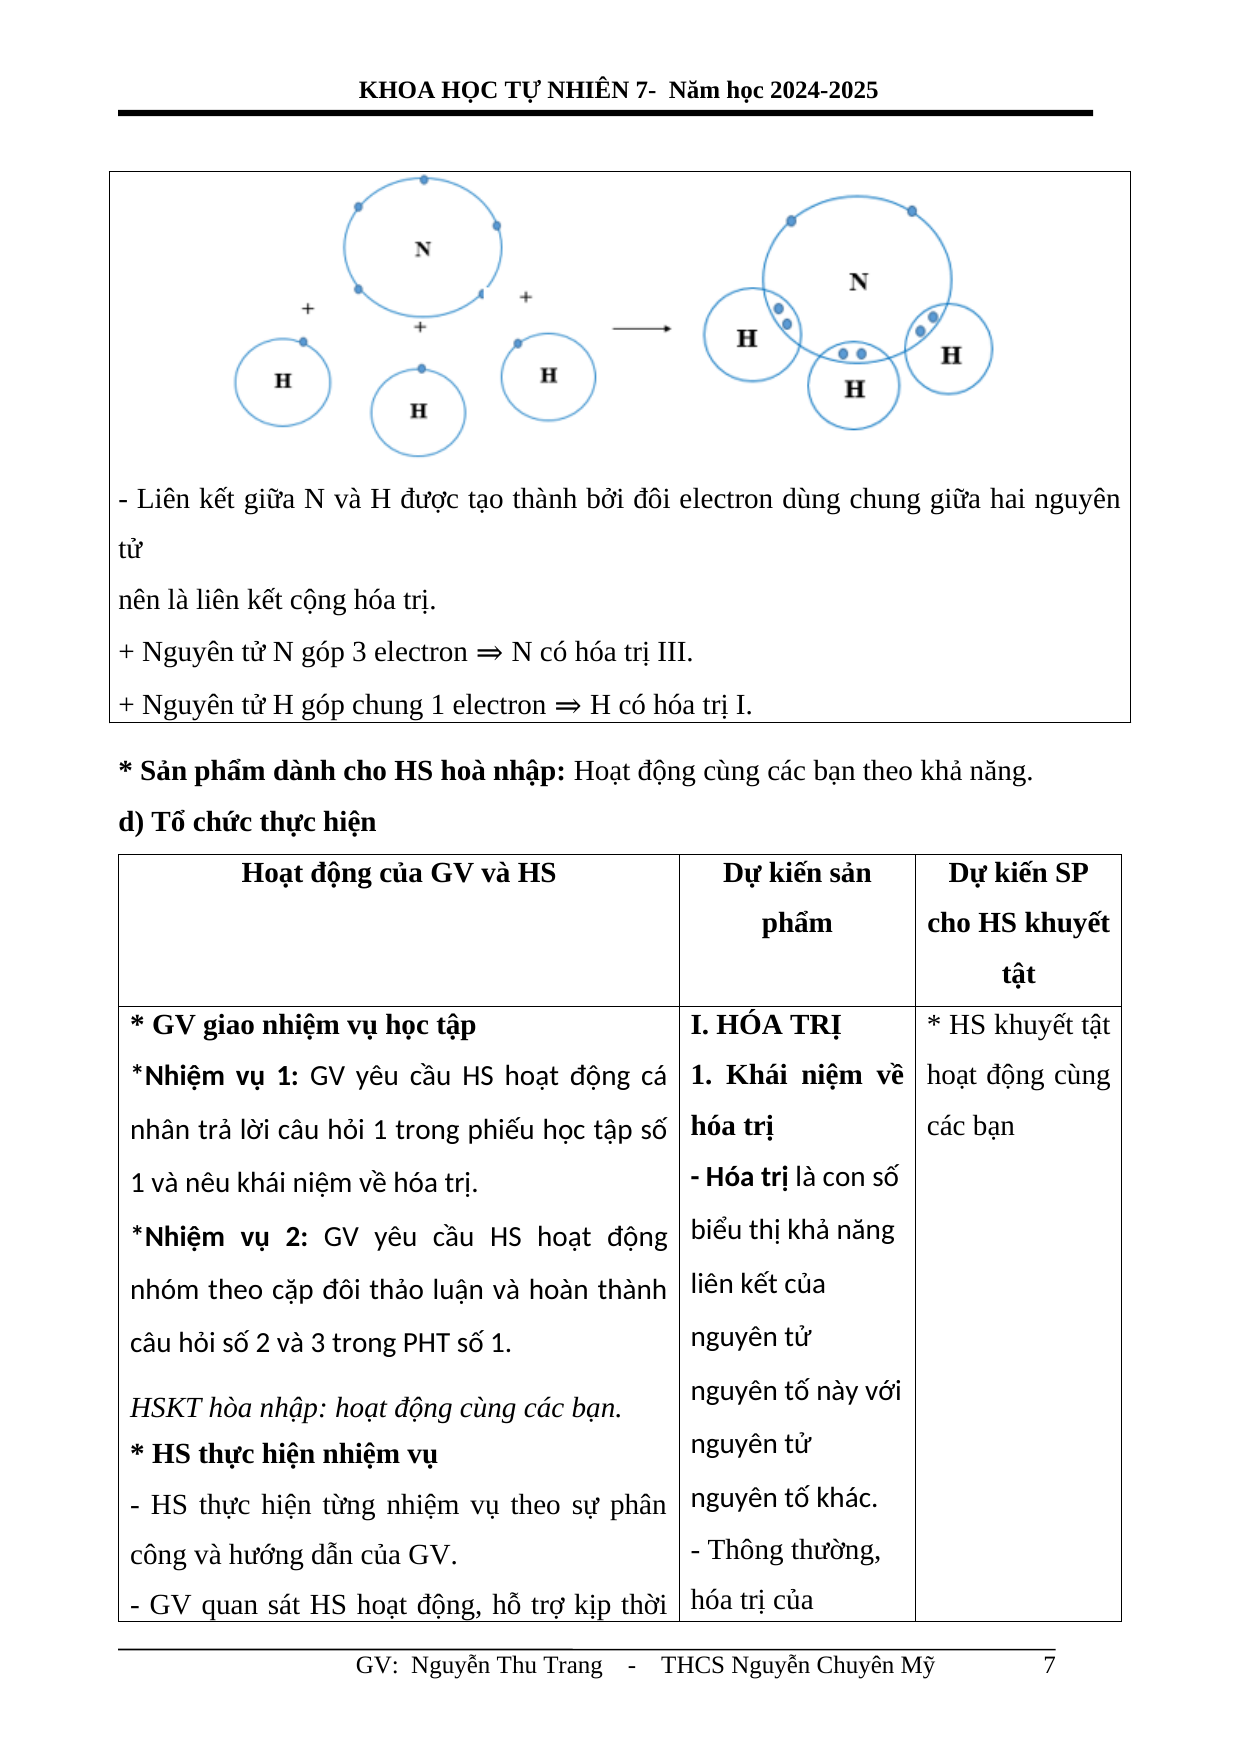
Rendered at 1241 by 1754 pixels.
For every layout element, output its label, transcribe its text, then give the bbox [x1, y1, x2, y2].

table_header Dự kiến sản phẩm [680, 855, 915, 1006]
table_header Dự kiến SP cho HS khuyết tật [916, 855, 1121, 1006]
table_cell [119, 1007, 679, 1621]
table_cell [916, 1007, 1121, 1621]
text - Liên kết giữa N và H được tạo thành bởi đôi electron dùng chung giữa hai nguyên tử [110, 478, 1130, 565]
picture [226, 173, 1014, 465]
text d) Tổ chức thực hiện [118, 804, 1122, 837]
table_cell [680, 1007, 915, 1621]
text nên là liên kết cộng hóa trị. [110, 579, 1130, 616]
text + Nguyên tử H góp chung 1 electron ⇒ H có hóa trị I. [110, 682, 1130, 722]
table_header Hoạt động của GV và HS [119, 855, 679, 1006]
text + Nguyên tử N góp 3 electron ⇒ N có hóa trị III. [110, 629, 1130, 667]
text * Sản phẩm dành cho HS hoà nhập: Hoạt động cùng các bạn theo khả năng. [118, 753, 1152, 787]
